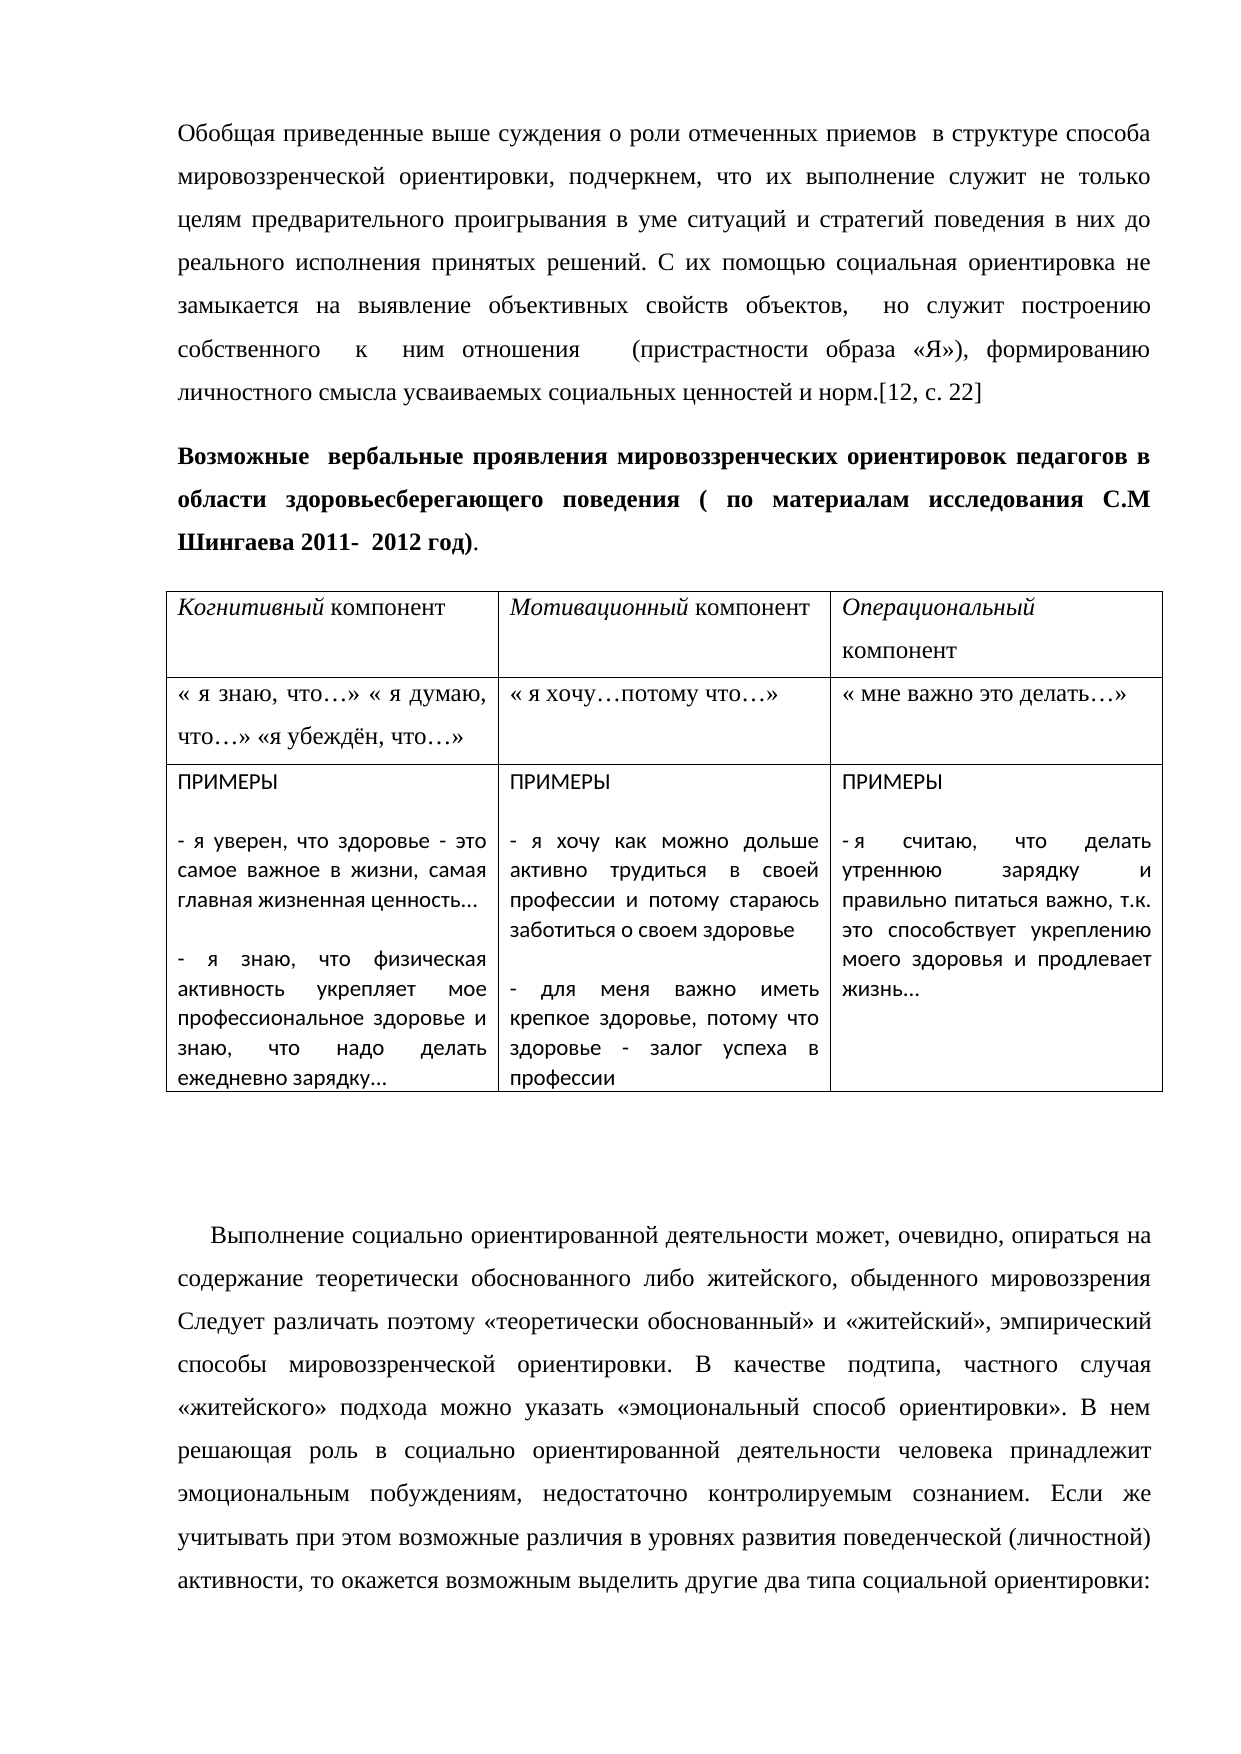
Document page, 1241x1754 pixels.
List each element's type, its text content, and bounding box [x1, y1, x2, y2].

table_cell ПРИМЕРЫ - я считаю, что делать утреннюю зарядку и правильно питаться важно, т.к. это способствует укреплению моего здоровья и продлевает жизнь... [831, 765, 1162, 1091]
table_header Операциональный компонент [831, 592, 1162, 677]
table_cell « мне важно это делать…» [831, 678, 1162, 764]
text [177, 1220, 1152, 1593]
table_cell ПРИМЕРЫ - я хочу как можно дольше активно трудиться в своей профессии и потому стараюсь заботиться о своем здоровье - для меня важно иметь крепкое здоровье, потому что здоровье - залог успеха в профессии [499, 765, 830, 1091]
table_cell « я хочу…потому что…» [499, 678, 830, 764]
table_cell « я знаю, что…» « я думаю, что…» «я убеждён, что…» [167, 678, 498, 764]
table_header Мотивационный компонент [499, 592, 830, 677]
text Возможные вербальные проявления мировоззренческих ориентировок педагогов в области здоровьесберегающего поведения ( по материалам исследования С.М Шингаева 2011- 2012 год). [177, 441, 1152, 556]
text Обобщая приведенные выше суждения о роли отмеченных приемов в структуре способа мировоззренческой ориентировки, подчеркнем, что их выполнение служит не только целям предварительного проигрывания в уме ситуаций и стратегий поведения в них до реального исполнения принятых решений. С их помощью социальная ориентировка не замыкается на выявление объективных свойств объектов, но служит построению собственного к ним отношения (пристрастности образа «Я»), формированию личностного смысла усваиваемых социальных ценностей и норм.[12, c. 22] [177, 118, 1152, 406]
table_header Когнитивный компонент [167, 592, 498, 677]
table_cell ПРИМЕРЫ - я уверен, что здоровье - это самое важное в жизни, самая главная жизненная ценность... - я знаю, что физическая активность укрепляет мое профессиональное здоровье и знаю, что надо делать ежедневно зарядку... [167, 765, 498, 1091]
